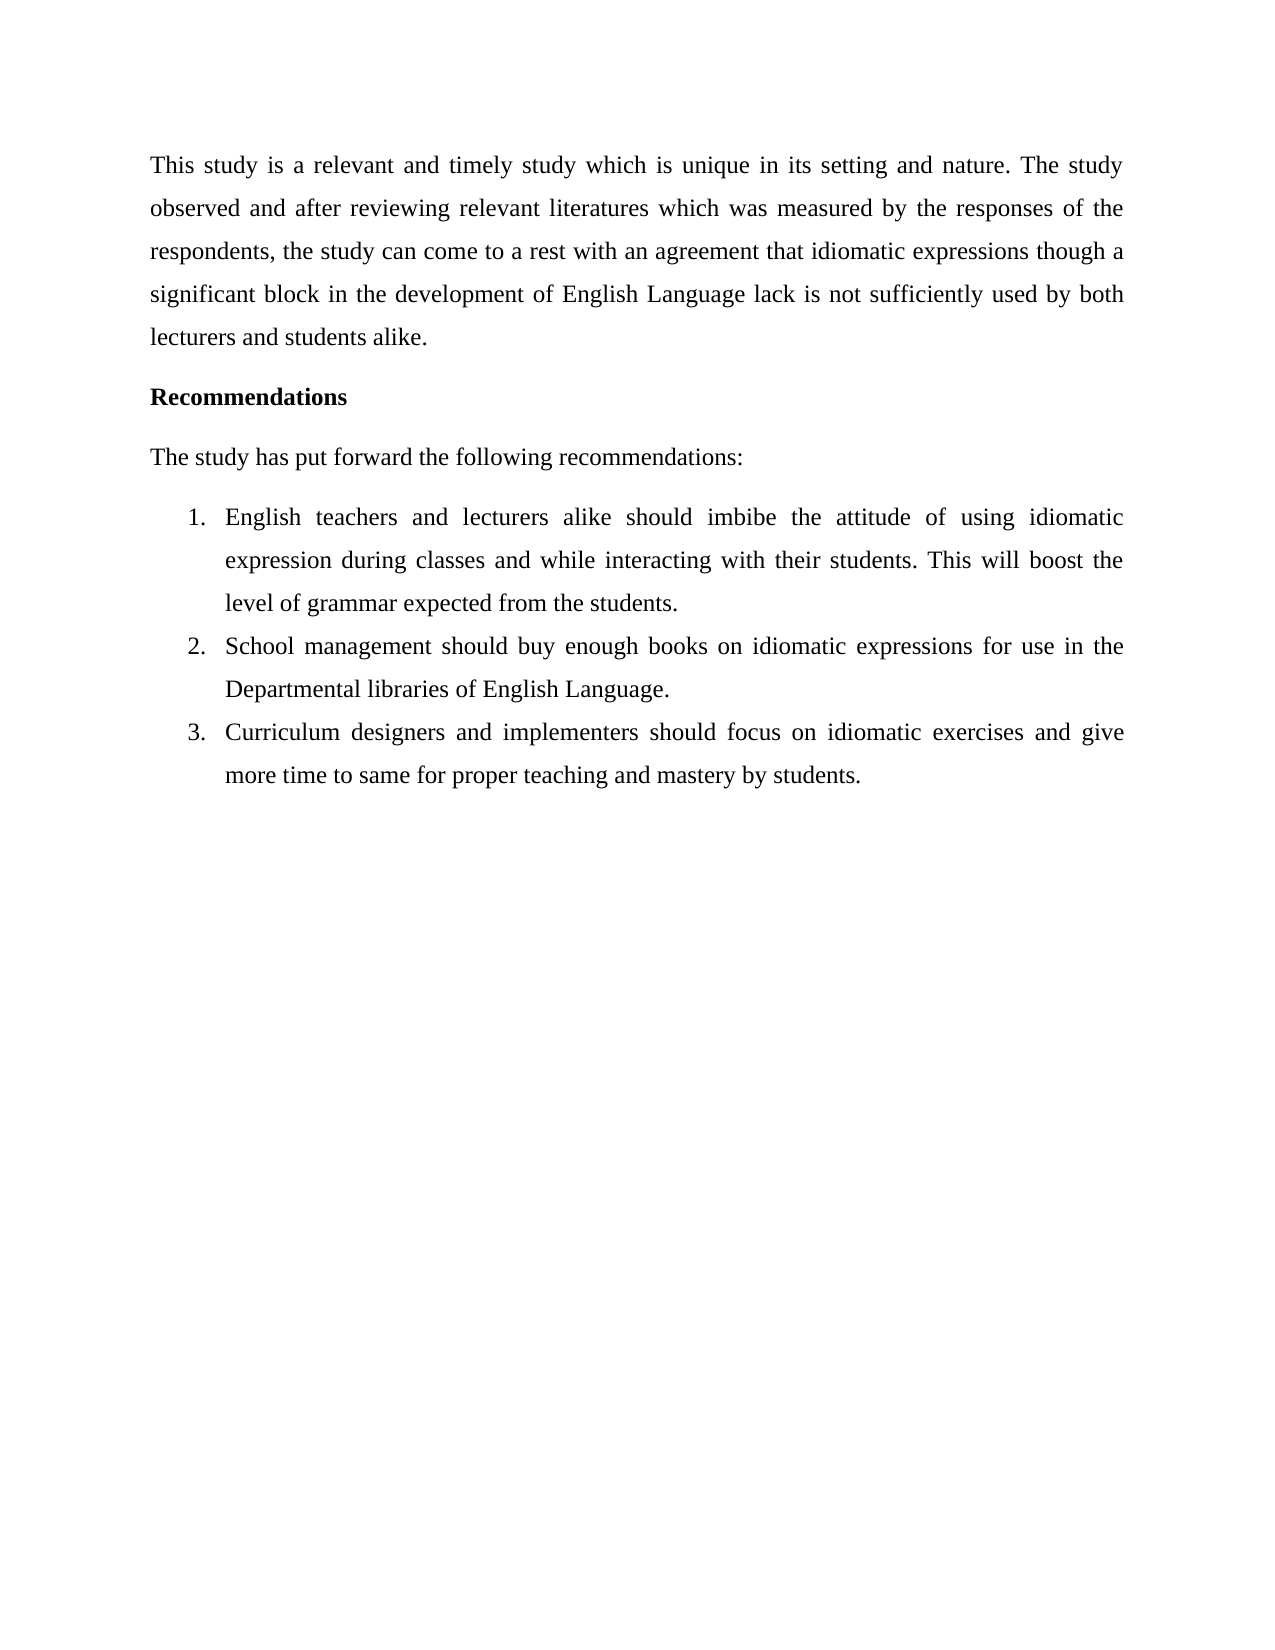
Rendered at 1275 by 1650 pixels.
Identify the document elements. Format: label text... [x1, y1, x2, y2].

text Recommendations [150, 382, 1125, 411]
list Curriculum designers and implementers should focus on idiomatic exercises and give more time to same for proper teaching and mastery by students. [187, 717, 1125, 789]
list English teachers and lecturers alike should imbibe the attitude of using idiomatic expression during classes and while interacting with their students. This will boost the level of grammar expected from the students. [187, 502, 1125, 617]
list School management should buy enough books on idiomatic expressions for use in the Departmental libraries of English Language. [187, 631, 1125, 703]
text This study is a relevant and timely study which is unique in its setting and nature. The study observed and after reviewing relevant literatures which was measured by the responses of the respondents, the study can come to a rest with an agreement that idiomatic expressions though a significant block in the development of English Language lack is not sufficiently used by both lecturers and students alike. [150, 150, 1125, 351]
text The study has put forward the following recommendations: [150, 442, 1125, 471]
